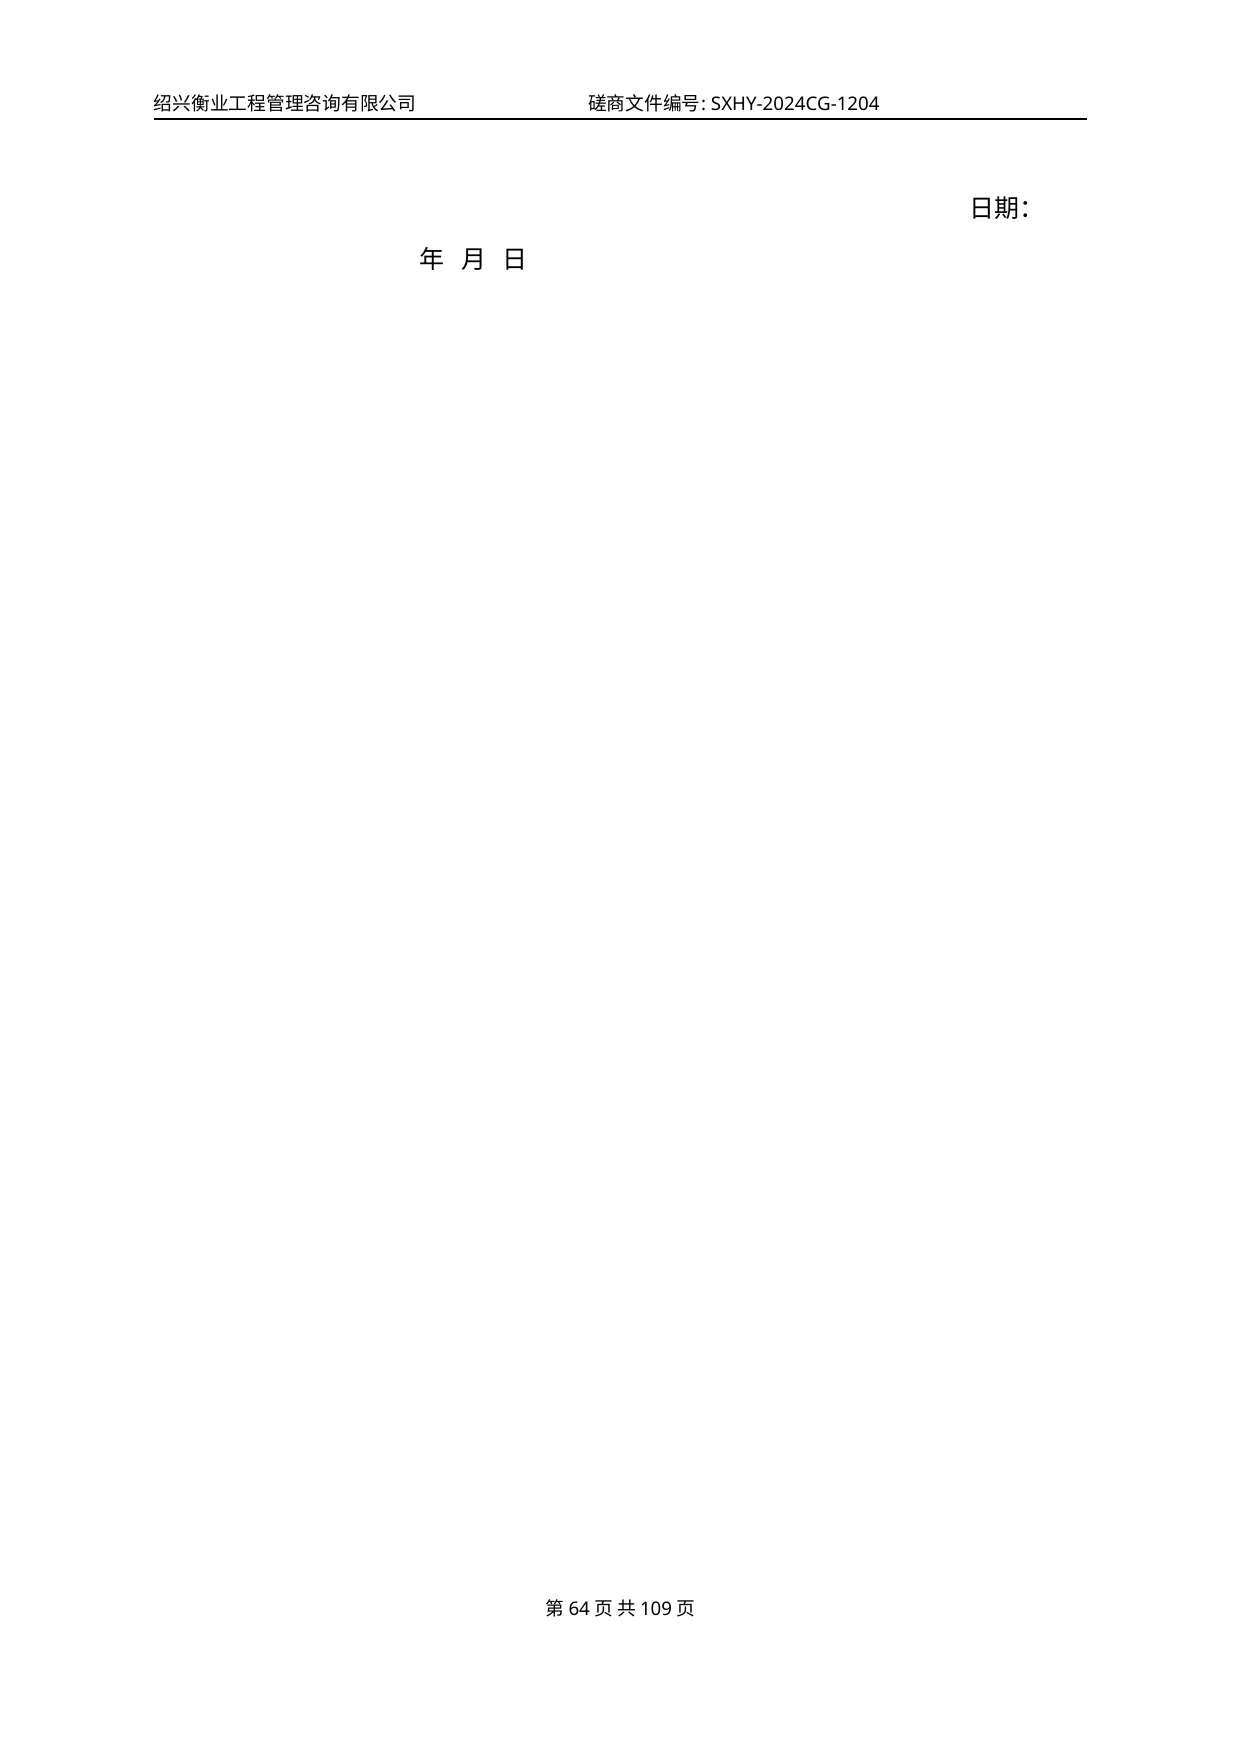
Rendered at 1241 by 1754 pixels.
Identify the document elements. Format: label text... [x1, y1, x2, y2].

text 日期： 年 月 日 [419, 189, 1087, 276]
